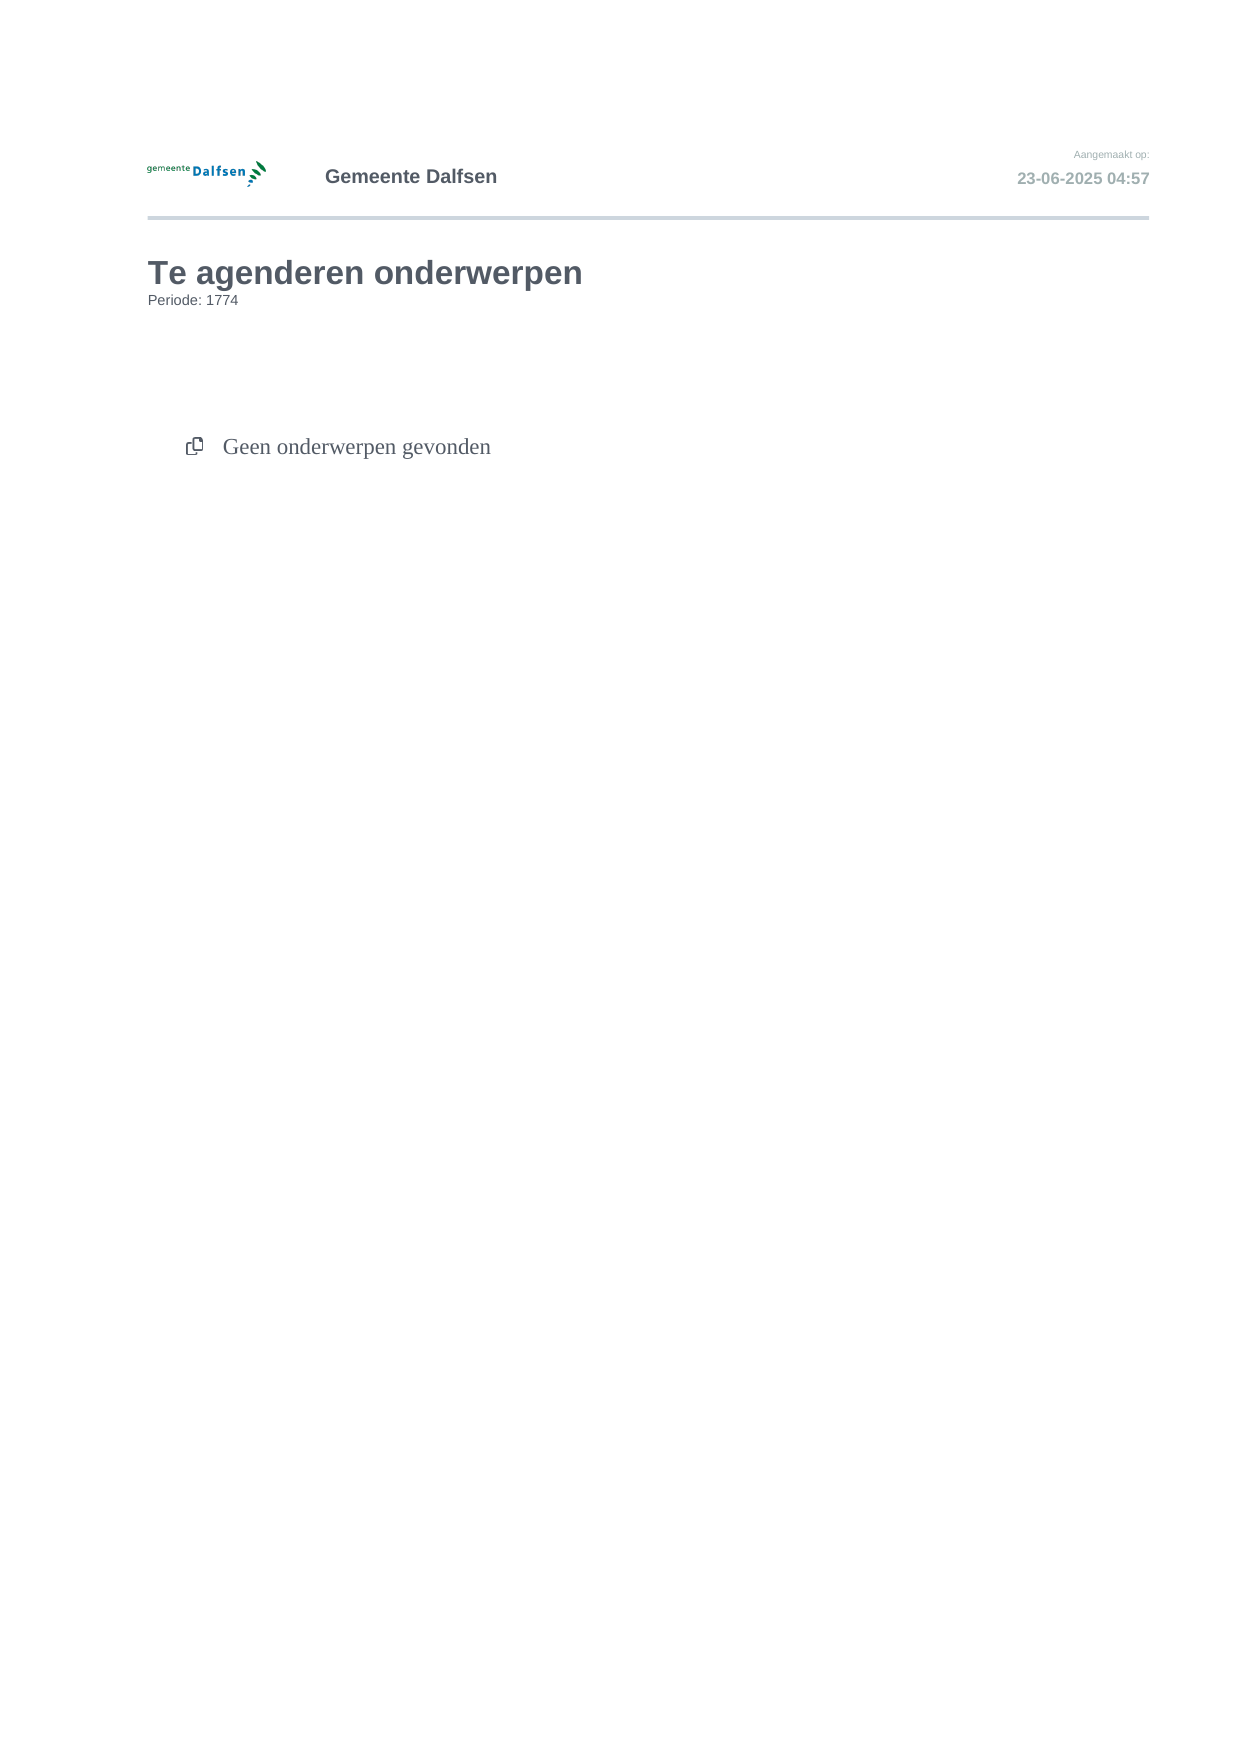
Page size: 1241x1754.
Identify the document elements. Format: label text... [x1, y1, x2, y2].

table_header Gemeente Dalfsen [325, 148, 727, 188]
table_cell Periode: 1774 [148, 292, 727, 325]
table_header Te agenderen onderwerpen [148, 245, 727, 292]
picture [186, 437, 203, 455]
table_header Aangemaakt op: [727, 148, 1149, 161]
table_header [148, 148, 325, 188]
table_cell 23-06-2025 04:57 [727, 161, 1149, 188]
list Geen onderwerpen gevonden [185, 433, 1093, 459]
picture [147, 161, 266, 187]
picture [147, 216, 1150, 220]
